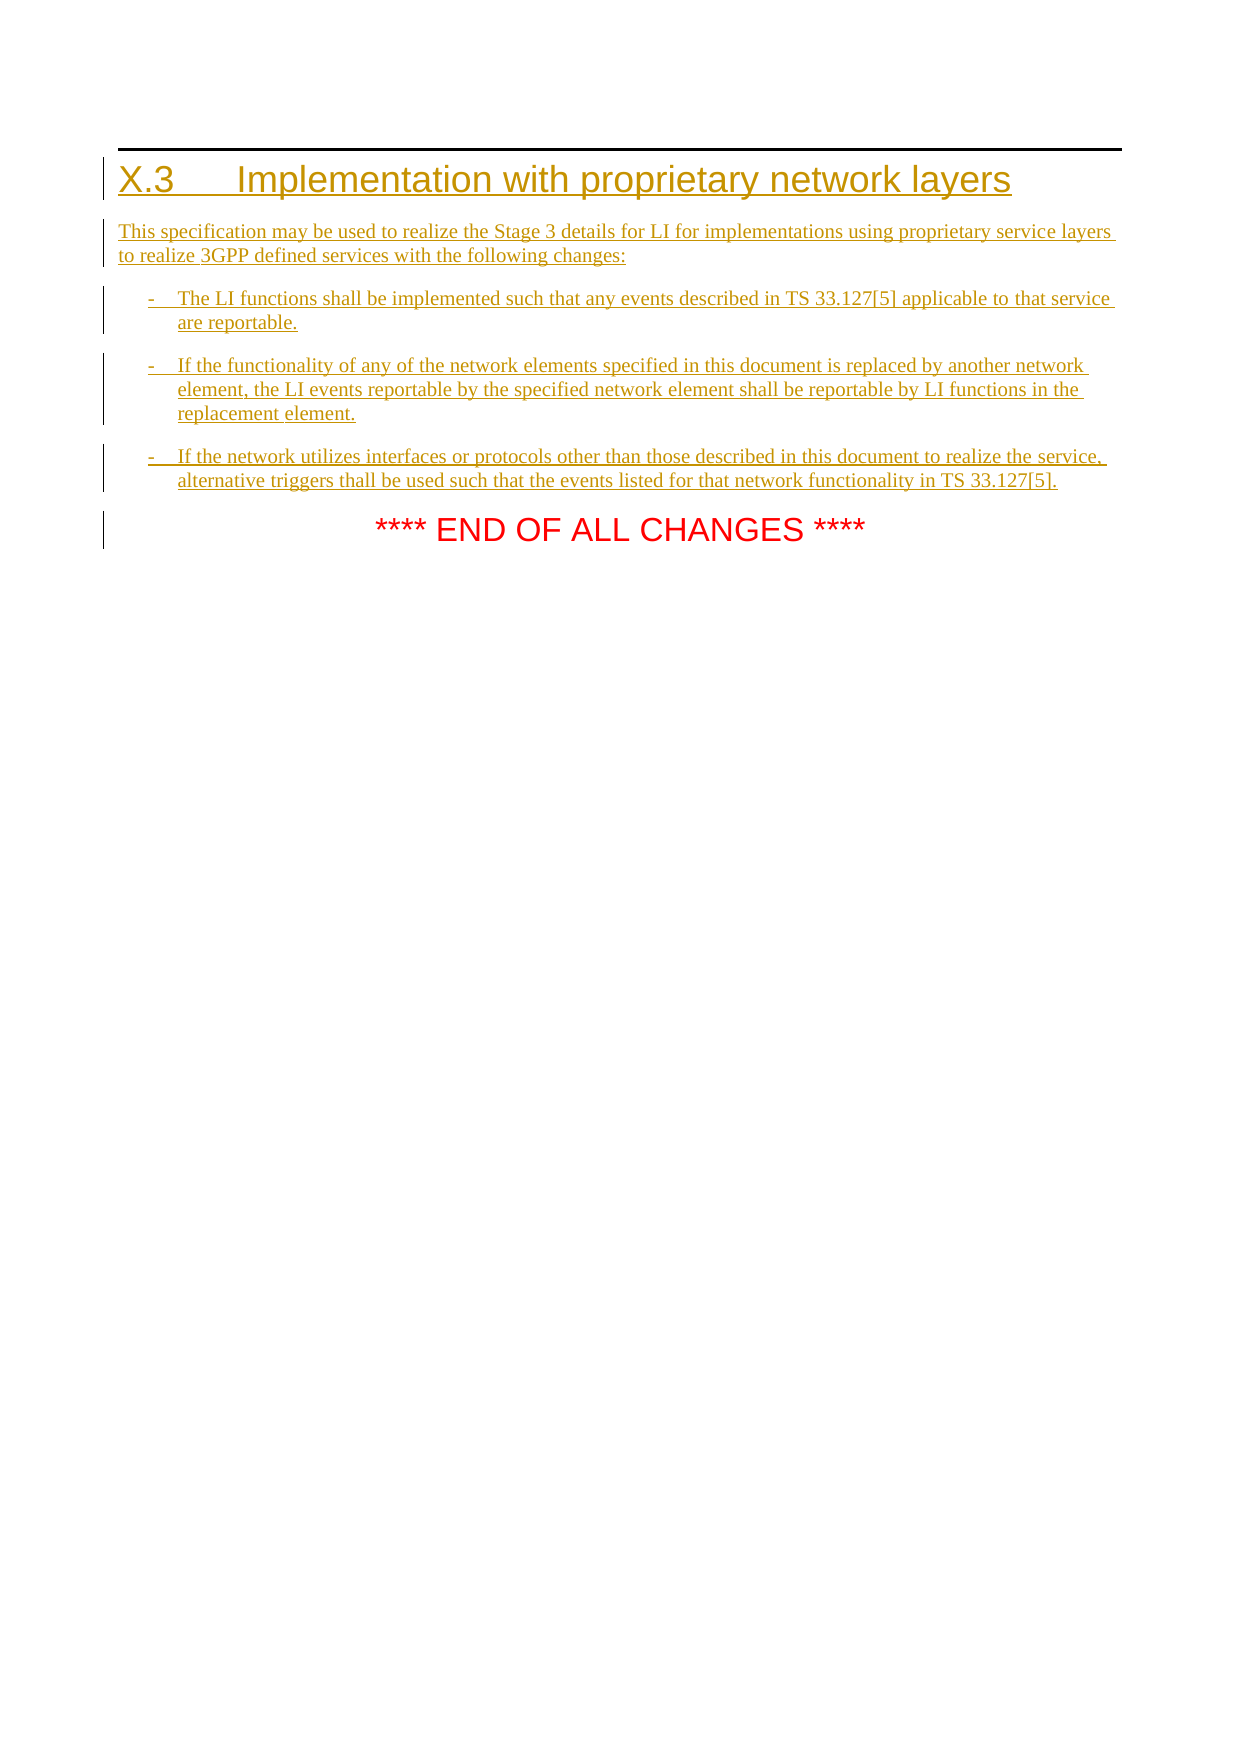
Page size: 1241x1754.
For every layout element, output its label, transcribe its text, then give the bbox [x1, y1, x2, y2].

text **** END OF ALL CHANGES **** [118, 511, 1122, 549]
